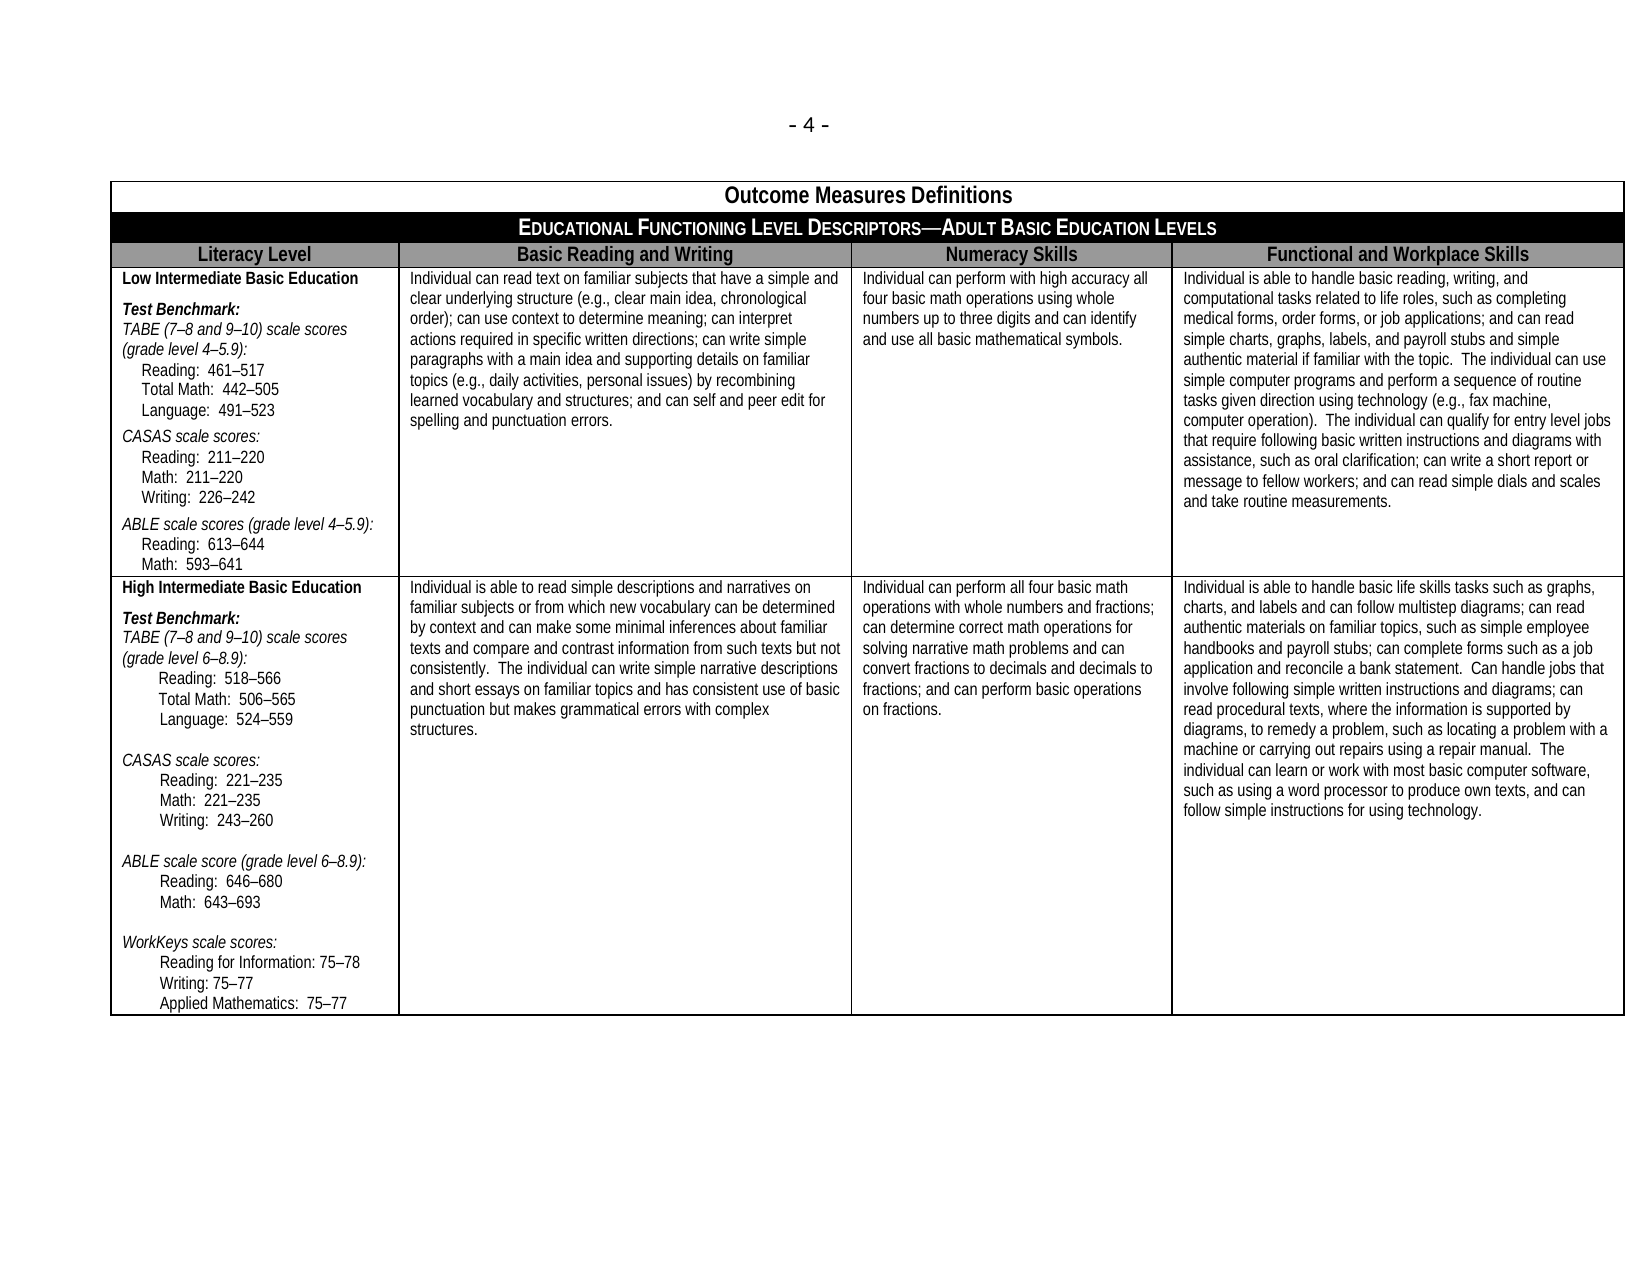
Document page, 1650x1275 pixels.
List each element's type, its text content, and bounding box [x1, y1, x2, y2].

table_cell Individual can perform all four basic math operations with whole numbers and fractions; can determine correct math operations for solving narrative math problems and can convert fractions to decimals and decimals to fractions; and can perform basic operations on fractions. [852, 577, 1171, 1014]
table_cell Low Intermediate Basic Education Test Benchmark: TABE (7–8 and 9–10) scale scores (grade level 4–5.9): Reading: 461–517 Total Math: 442–505 Language: 491–523 CASAS scale scores: Reading: 211–220 Math: 211–220 Writing: 226–242 ABLE scale scores (grade level 4–5.9): Reading: 613–644 Math: 593–641 [112, 268, 398, 576]
table_cell Individual can read text on familiar subjects that have a simple and clear underlying structure (e.g., clear main idea, chronological order); can use context to determine meaning; can interpret actions required in specific written directions; can write simple paragraphs with a main idea and supporting details on familiar topics (e.g., daily activities, personal issues) by recombining learned vocabulary and structures; and can self and peer edit for spelling and punctuation errors. [400, 268, 851, 576]
table_cell Basic Reading and Writing [400, 243, 851, 267]
table_cell EDUCATIONAL FUNCTIONING LEVEL DESCRIPTORS—ADULT BASIC EDUCATION LEVELS [112, 214, 1623, 241]
table_cell Numeracy Skills [852, 243, 1171, 267]
table_cell Individual can perform with high accuracy all four basic math operations using whole numbers up to three digits and can identify and use all basic mathematical symbols. [852, 268, 1171, 576]
table_cell Functional and Workplace Skills [1173, 243, 1623, 267]
table_cell Individual is able to read simple descriptions and narratives on familiar subjects or from which new vocabulary can be determined by context and can make some minimal inferences about familiar texts and compare and contrast information from such texts but not consistently. The individual can write simple narrative descriptions and short essays on familiar topics and has consistent use of basic punctuation but makes grammatical errors with complex structures. [400, 577, 851, 1014]
table_cell Individual is able to handle basic reading, writing, and computational tasks related to life roles, such as completing medical forms, order forms, or job applications; and can read simple charts, graphs, labels, and payroll stubs and simple authentic material if familiar with the topic. The individual can use simple computer programs and perform a sequence of routine tasks given direction using technology (e.g., fax machine, computer operation). The individual can qualify for entry level jobs that require following basic written instructions and diagrams with assistance, such as oral clarification; can write a short report or message to fellow workers; and can read simple dials and scales and take routine measurements. [1173, 268, 1623, 576]
table_cell Individual is able to handle basic life skills tasks such as graphs, charts, and labels and can follow multistep diagrams; can read authentic materials on familiar topics, such as simple employee handbooks and payroll stubs; can complete forms such as a job application and reconcile a bank statement. Can handle jobs that involve following simple written instructions and diagrams; can read procedural texts, where the information is supported by diagrams, to remedy a problem, such as locating a problem with a machine or carrying out repairs using a repair manual. The individual can learn or work with most basic computer software, such as using a word processor to produce own texts, and can follow simple instructions for using technology. [1173, 577, 1623, 1014]
table_cell Literacy Level [112, 243, 398, 267]
table_header Outcome Measures Definitions [112, 182, 1623, 212]
table_cell High Intermediate Basic Education Test Benchmark: TABE (7–8 and 9–10) scale scores (grade level 6–8.9): Reading: 518–566 Total Math: 506–565 Language: 524–559 CASAS scale scores: Reading: 221–235 Math: 221–235 Writing: 243–260 ABLE scale score (grade level 6–8.9): Reading: 646–680 Math: 643–693 WorkKeys scale scores: Reading for Information: 75–78 Writing: 75–77 Applied Mathematics: 75–77 [112, 577, 398, 1014]
